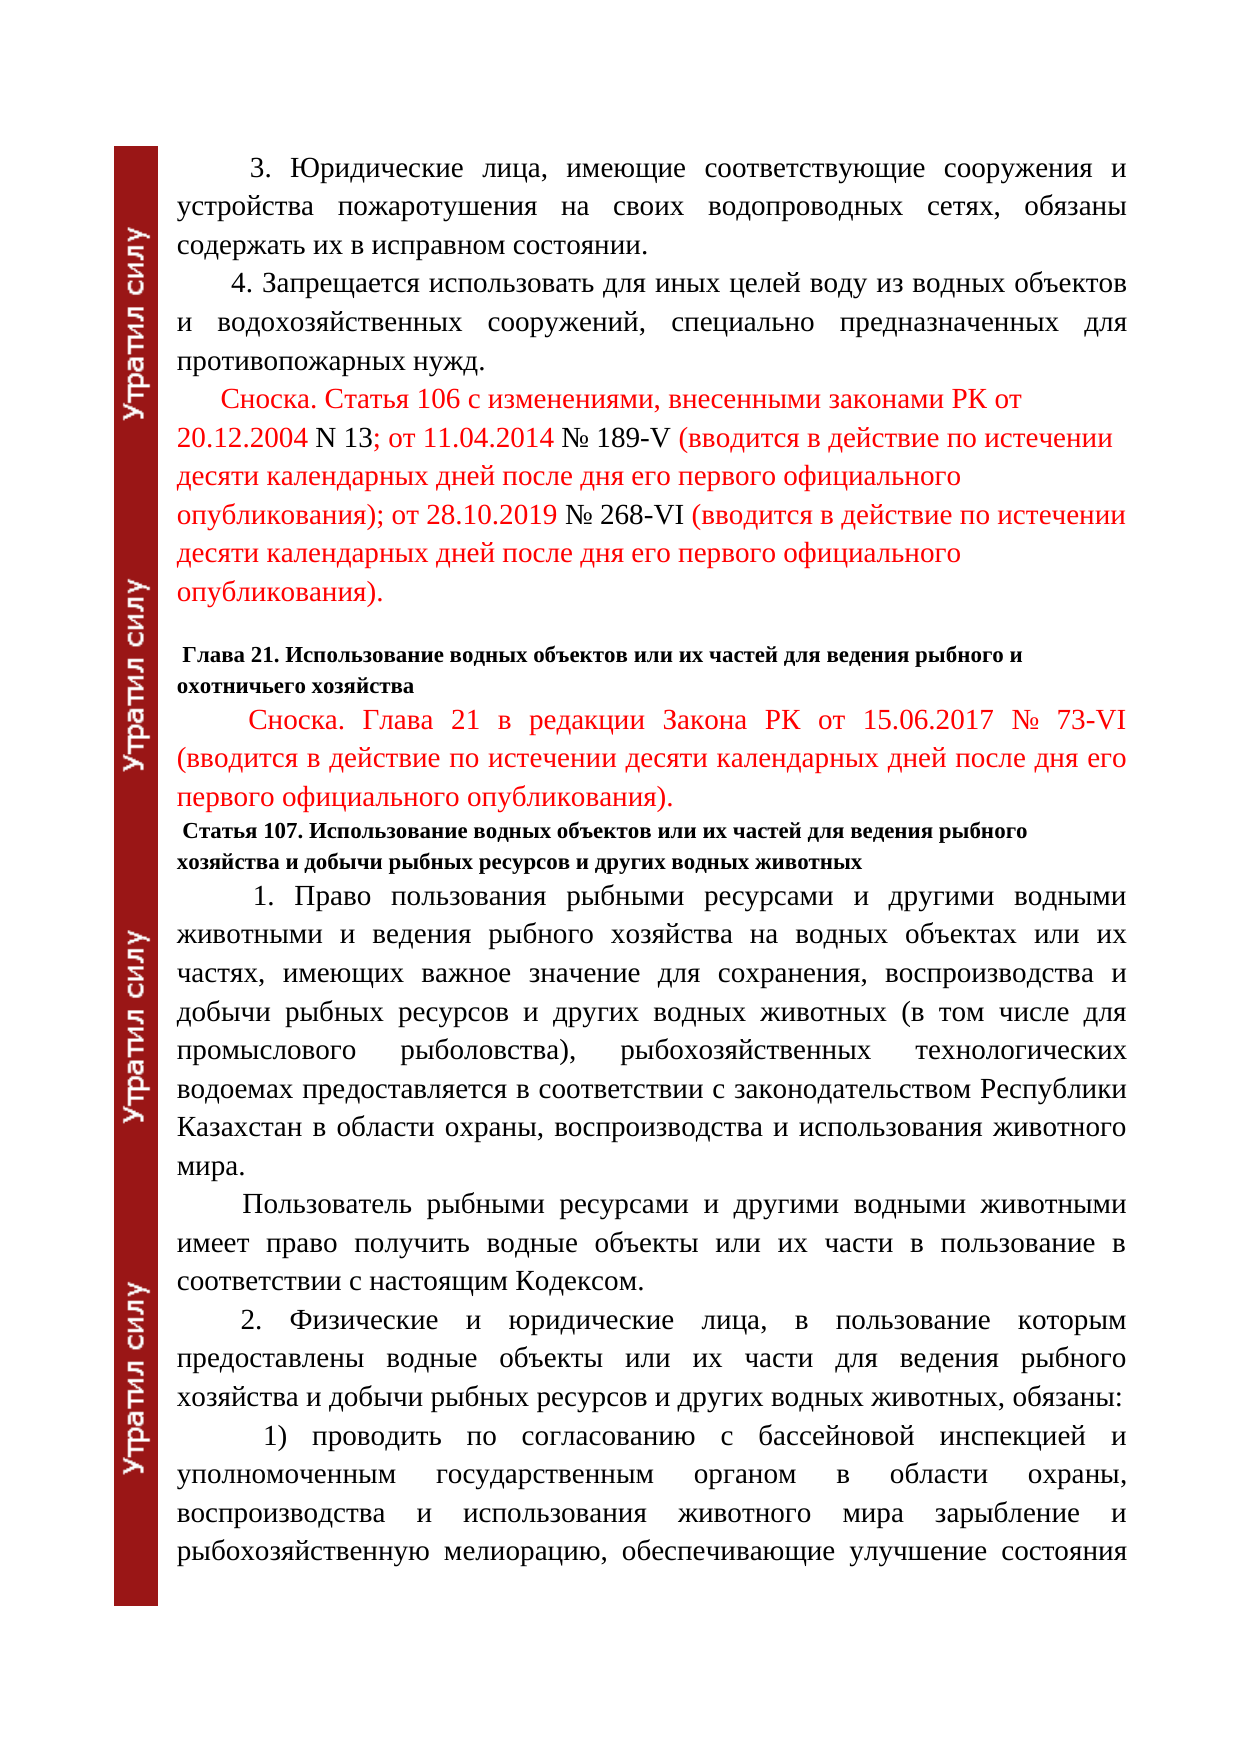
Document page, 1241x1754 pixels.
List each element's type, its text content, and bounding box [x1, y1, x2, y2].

text 2. Физические и юридические лица, в пользование которым предоставлены водные объекты или их части для ведения рыбного хозяйства и добычи рыбных ресурсов и других водных животных, обязаны: [112, 1302, 1128, 1413]
text Пользователь рыбными ресурсами и другими водными животными имеет право получить водные объекты или их части в пользование в соответствии с настоящим Кодексом. [112, 1186, 1128, 1297]
text Статья 107. Использование водных объектов или их частей для ведения рыбного хозяйства и добычи рыбных ресурсов и других водных животных [112, 818, 1128, 874]
picture [114, 638, 158, 642]
picture [114, 813, 158, 818]
picture [114, 261, 158, 266]
text Сноска. Статья 106 с изменениями, внесенными законами РК от 20.12.2004 N 13; от 11.04.2014 № 189-V (вводится в действие по истечении десяти календарных дней после дня его первого официального опубликования); от 28.10.2019 № 268-VI (вводится в действие по истечении десяти календарных дней после дня его первого официального опубликования). [112, 381, 1128, 638]
picture [114, 376, 158, 381]
text 3. Юридические лица, имеющие соответствующие сооружения и устройства пожаротушения на своих водопроводных сетях, обязаны содержать их в исправном состоянии. [112, 150, 1128, 261]
picture [114, 874, 158, 878]
text 1. Право пользования рыбными ресурсами и другими водными животными и ведения рыбного хозяйства на водных объектах или их частях, имеющих важное значение для сохранения, воспроизводства и добычи рыбных ресурсов и других водных животных (в том числе для промыслового рыболовства), рыбохозяйственных технологических водоемах предоставляется в соответствии с законодательством Республики Казахстан в области охраны, воспроизводства и использования животного мира. [112, 878, 1128, 1181]
picture [114, 1297, 158, 1302]
picture [114, 1413, 158, 1418]
picture [114, 1567, 158, 1606]
text 4. Запрещается использовать для иных целей воду из водных объектов и водохозяйственных сооружений, специально предназначенных для противопожарных нужд. [112, 266, 1128, 376]
text Сноска. Глава 21 в редакции Закона РК от 15.06.2017 № 73-VI (вводится в действие по истечении десяти календарных дней после дня его первого официального опубликования). [112, 702, 1128, 813]
picture [114, 1181, 158, 1186]
picture [114, 698, 158, 702]
picture [114, 146, 158, 150]
text Глава 21. Использование водных объектов или их частей для ведения рыбного и охотничьего хозяйства [112, 642, 1128, 698]
